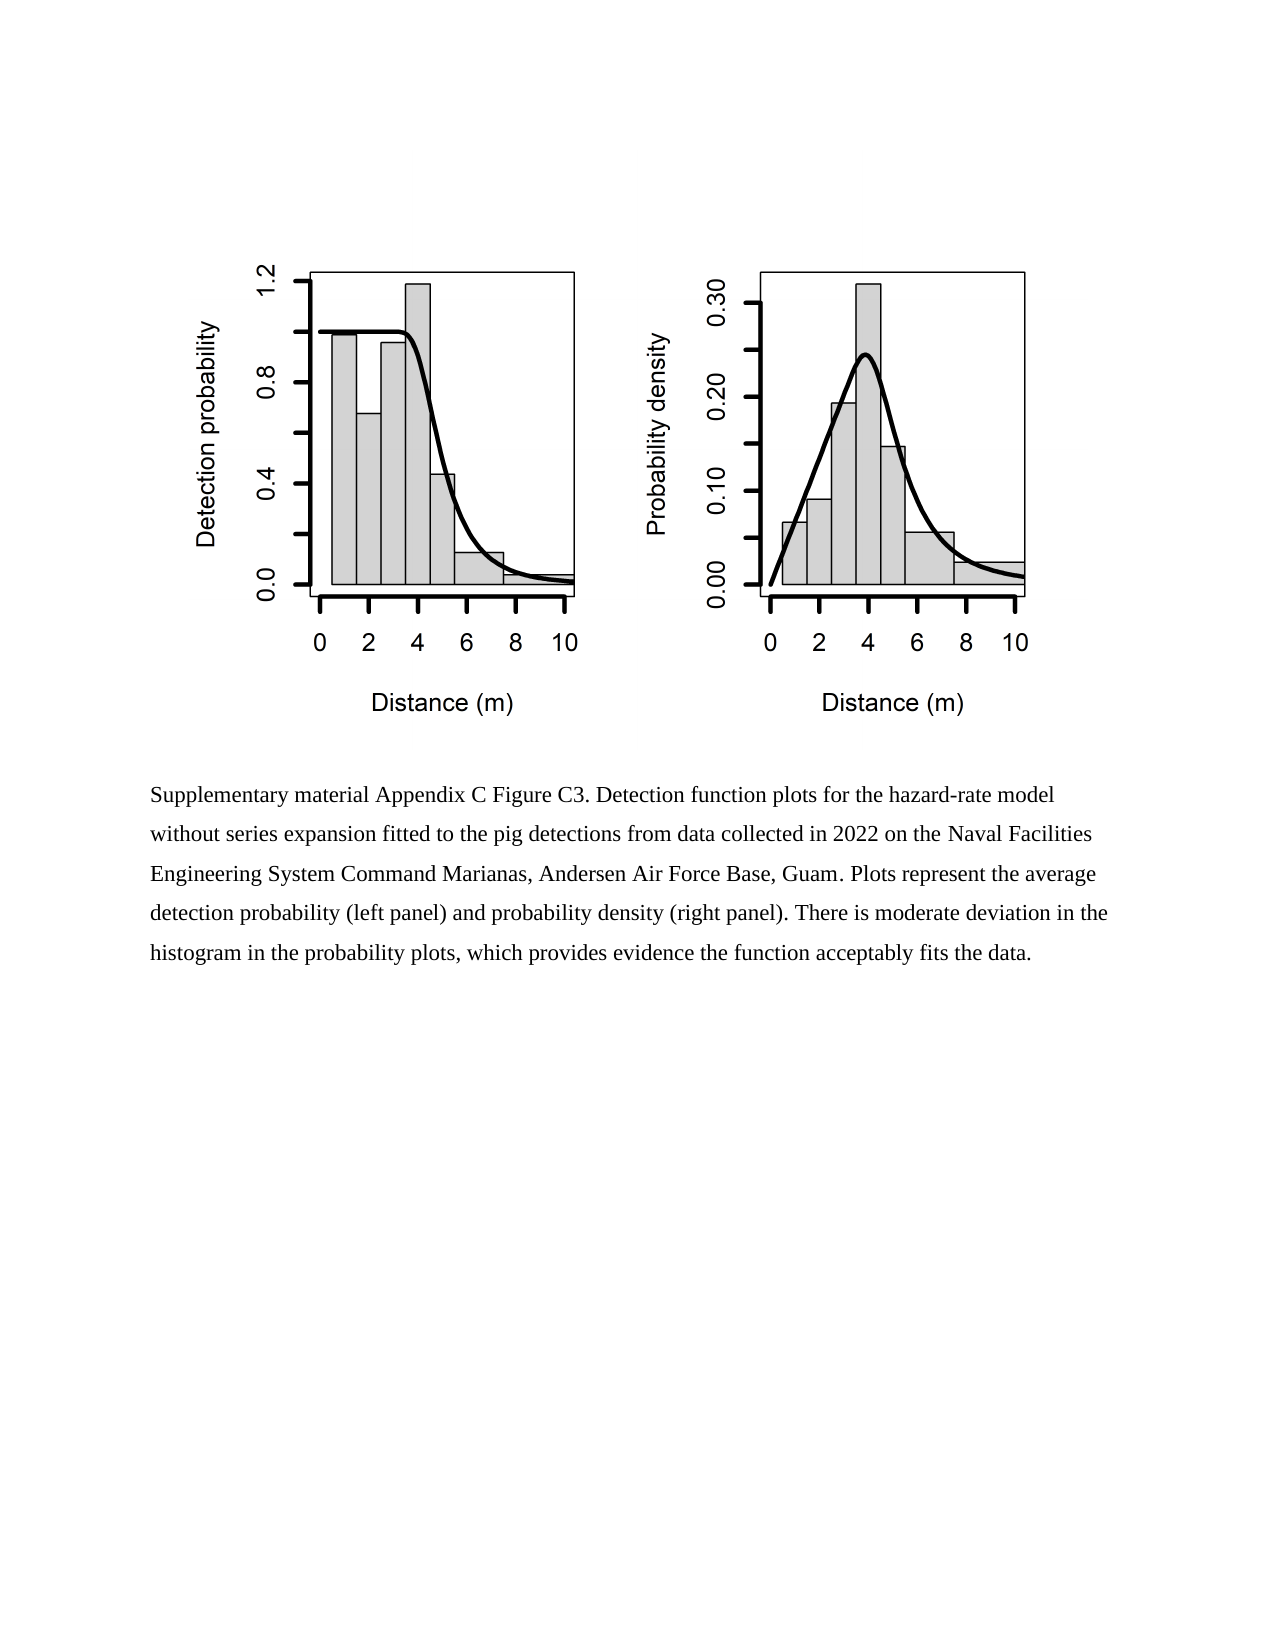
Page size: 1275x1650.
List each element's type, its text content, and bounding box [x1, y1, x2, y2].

picture [187, 150, 1088, 750]
text Supplementary material Appendix C Figure C3. Detection function plots for the hazard-rate model without series expansion fitted to the pig detections from data collected in 2022 on the Naval Facilities Engineering System Command Marianas, Andersen Air Force Base, Guam. Plots represent the average detection probability (left panel) and probability density (right panel). There is moderate deviation in the histogram in the probability plots, which provides evidence the function acceptably fits the data. [150, 781, 1125, 965]
